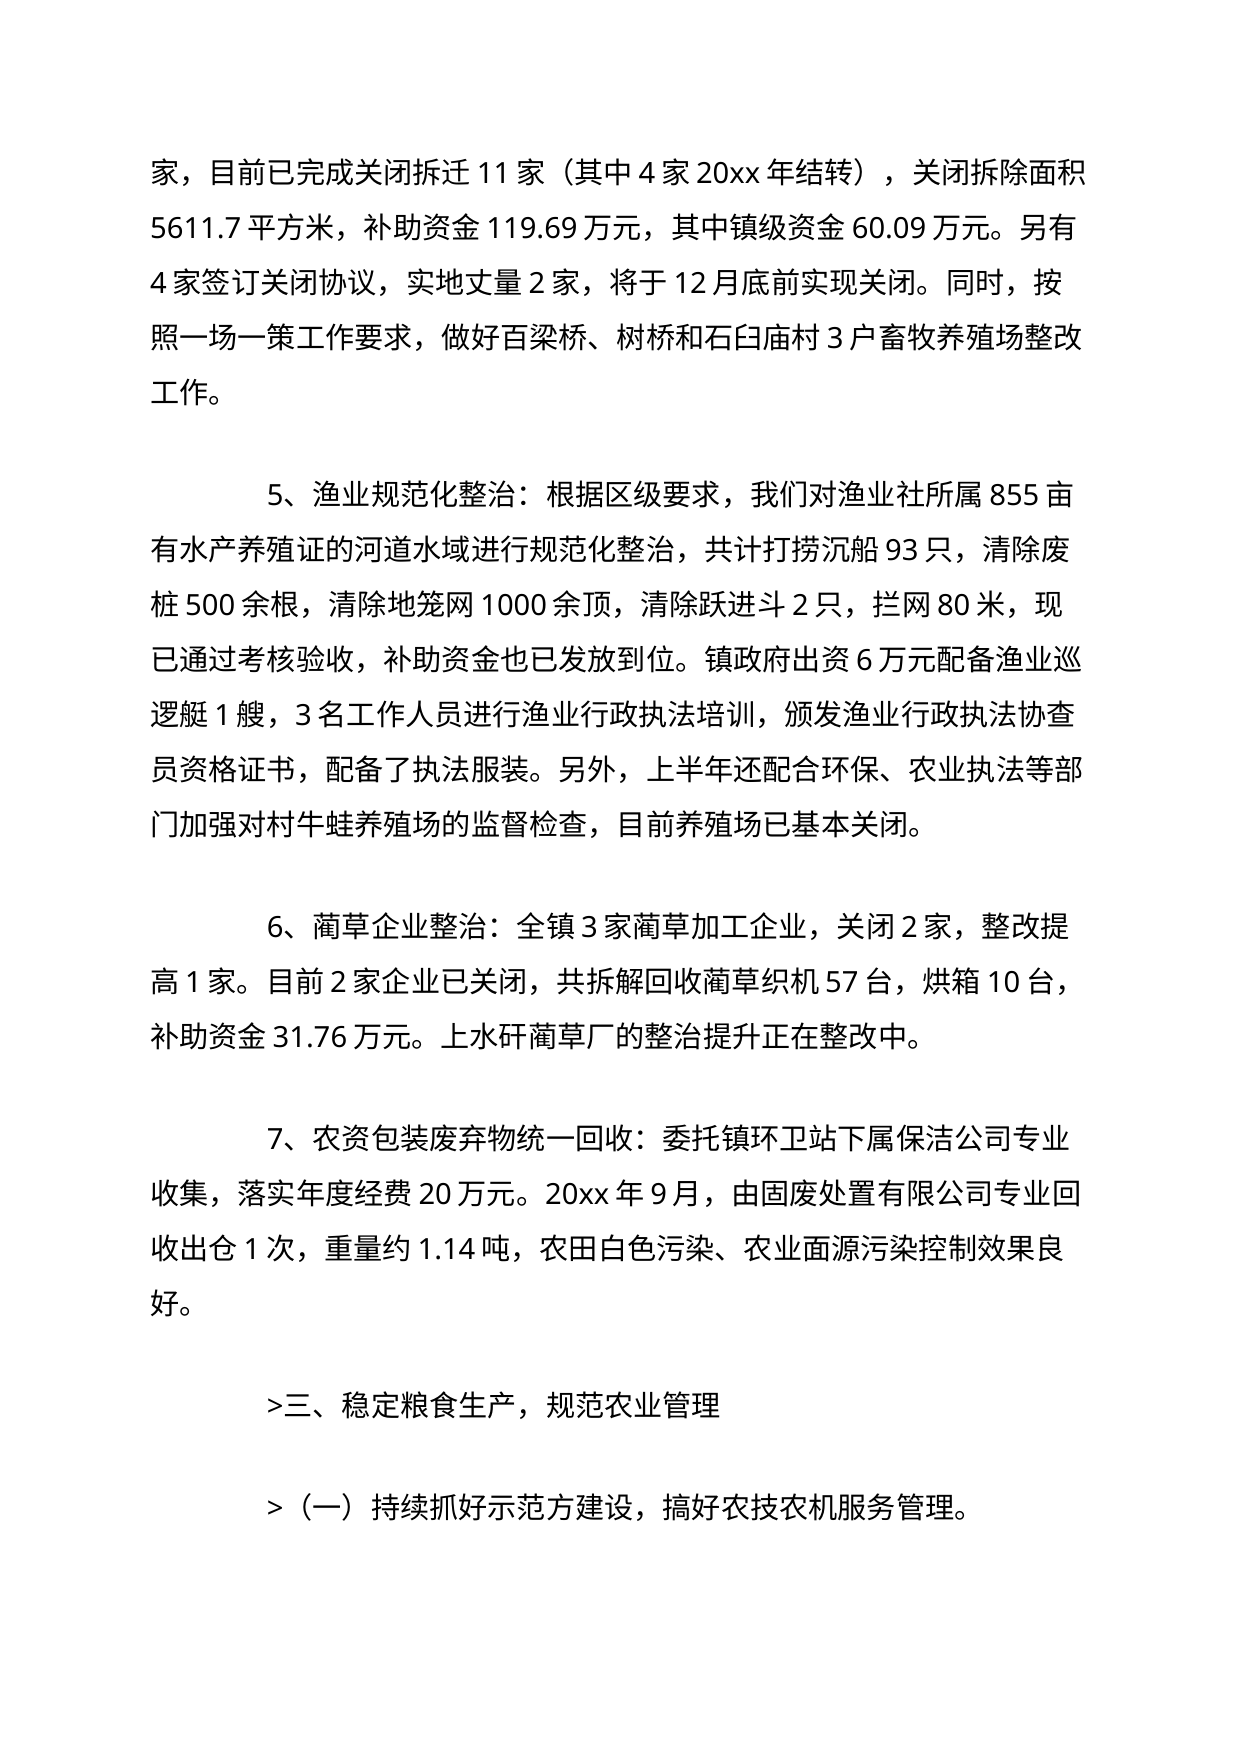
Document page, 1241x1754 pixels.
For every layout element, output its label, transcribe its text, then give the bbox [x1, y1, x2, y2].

text >三、稳定粮食生产，规范农业管理 [150, 1382, 1090, 1424]
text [150, 150, 1090, 412]
text >（一）持续抓好示范方建设，搞好农技农机服务管理。 [150, 1484, 1090, 1527]
text 7、农资包装废弃物统一回收：委托镇环卫站下属保洁公司专业收集，落实年度经费20万元。20xx年9月，由固废处置有限公司专业回收出仓1次，重量约1.14吨，农田白色污染、农业面源污染控制效果良好。 [150, 1115, 1090, 1323]
text 5、渔业规范化整治：根据区级要求，我们对渔业社所属855亩有水产养殖证的河道水域进行规范化整治，共计打捞沉船93只，清除废桩500余根，清除地笼网1000余顶，清除跃进斗2只，拦网80米，现已通过考核验收，补助资金也已发放到位。镇政府出资6万元配备渔业巡逻艇1艘，3名工作人员进行渔业行政执法培训，颁发渔业行政执法协查员资格证书，配备了执法服装。另外，上半年还配合环保、农业执法等部门加强对村牛蛙养殖场的监督检查，目前养殖场已基本关闭。 [150, 472, 1090, 844]
text 6、蔺草企业整治：全镇3家蔺草加工企业，关闭2家，整改提高1家。目前2家企业已关闭，共拆解回收蔺草织机57台，烘箱10台，补助资金31.76万元。上水矸蔺草厂的整治提升正在整改中。 [150, 903, 1090, 1056]
